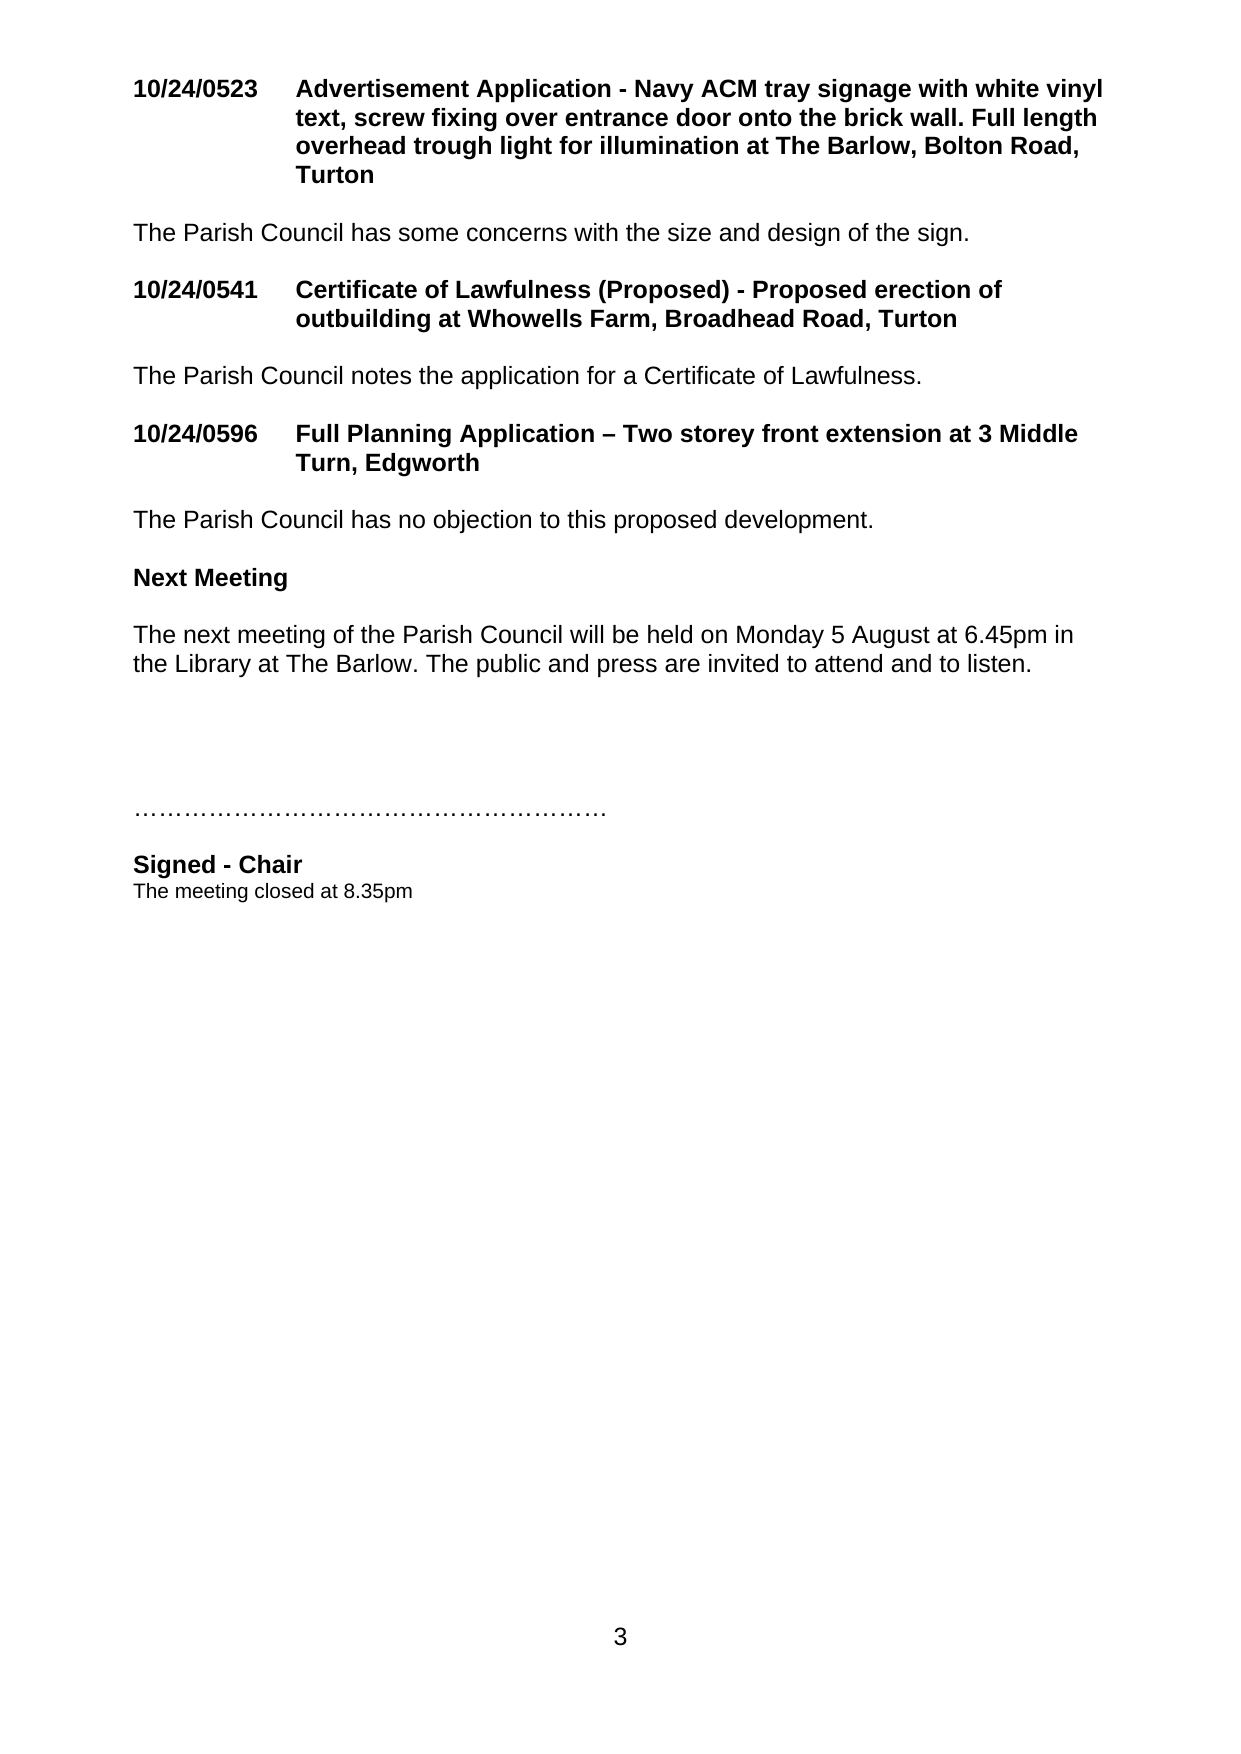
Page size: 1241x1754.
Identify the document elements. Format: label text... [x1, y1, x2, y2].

text The Parish Council has some concerns with the size and design of the sign. [133, 218, 1107, 246]
text The Parish Council notes the application for a Certificate of Lawfulness. [133, 361, 1107, 390]
text The next meeting of the Parish Council will be held on Monday 5 August at 6.45pm in the Library at The Barlow. The public and press are invited to attend and to listen. [133, 620, 1107, 678]
text ………………………………………………… [133, 793, 1107, 821]
text Signed - Chair [133, 850, 1107, 879]
text The meeting closed at 8.35pm [133, 879, 1107, 903]
text 10/24/0596 Full Planning Application – Two storey front extension at 3 Middle Turn, Edgworth [133, 419, 1107, 476]
text 10/24/0523 Advertisement Application - Navy ACM tray signage with white vinyl text, screw fixing over entrance door onto the brick wall. Full length overhead trough light for illumination at The Barlow, Bolton Road, Turton [133, 74, 1107, 189]
text Next Meeting [133, 563, 1107, 591]
text The Parish Council has no objection to this proposed development. [133, 505, 1107, 534]
text 10/24/0541 Certificate of Lawfulness (Proposed) - Proposed erection of outbuilding at Whowells Farm, Broadhead Road, Turton [133, 275, 1107, 333]
